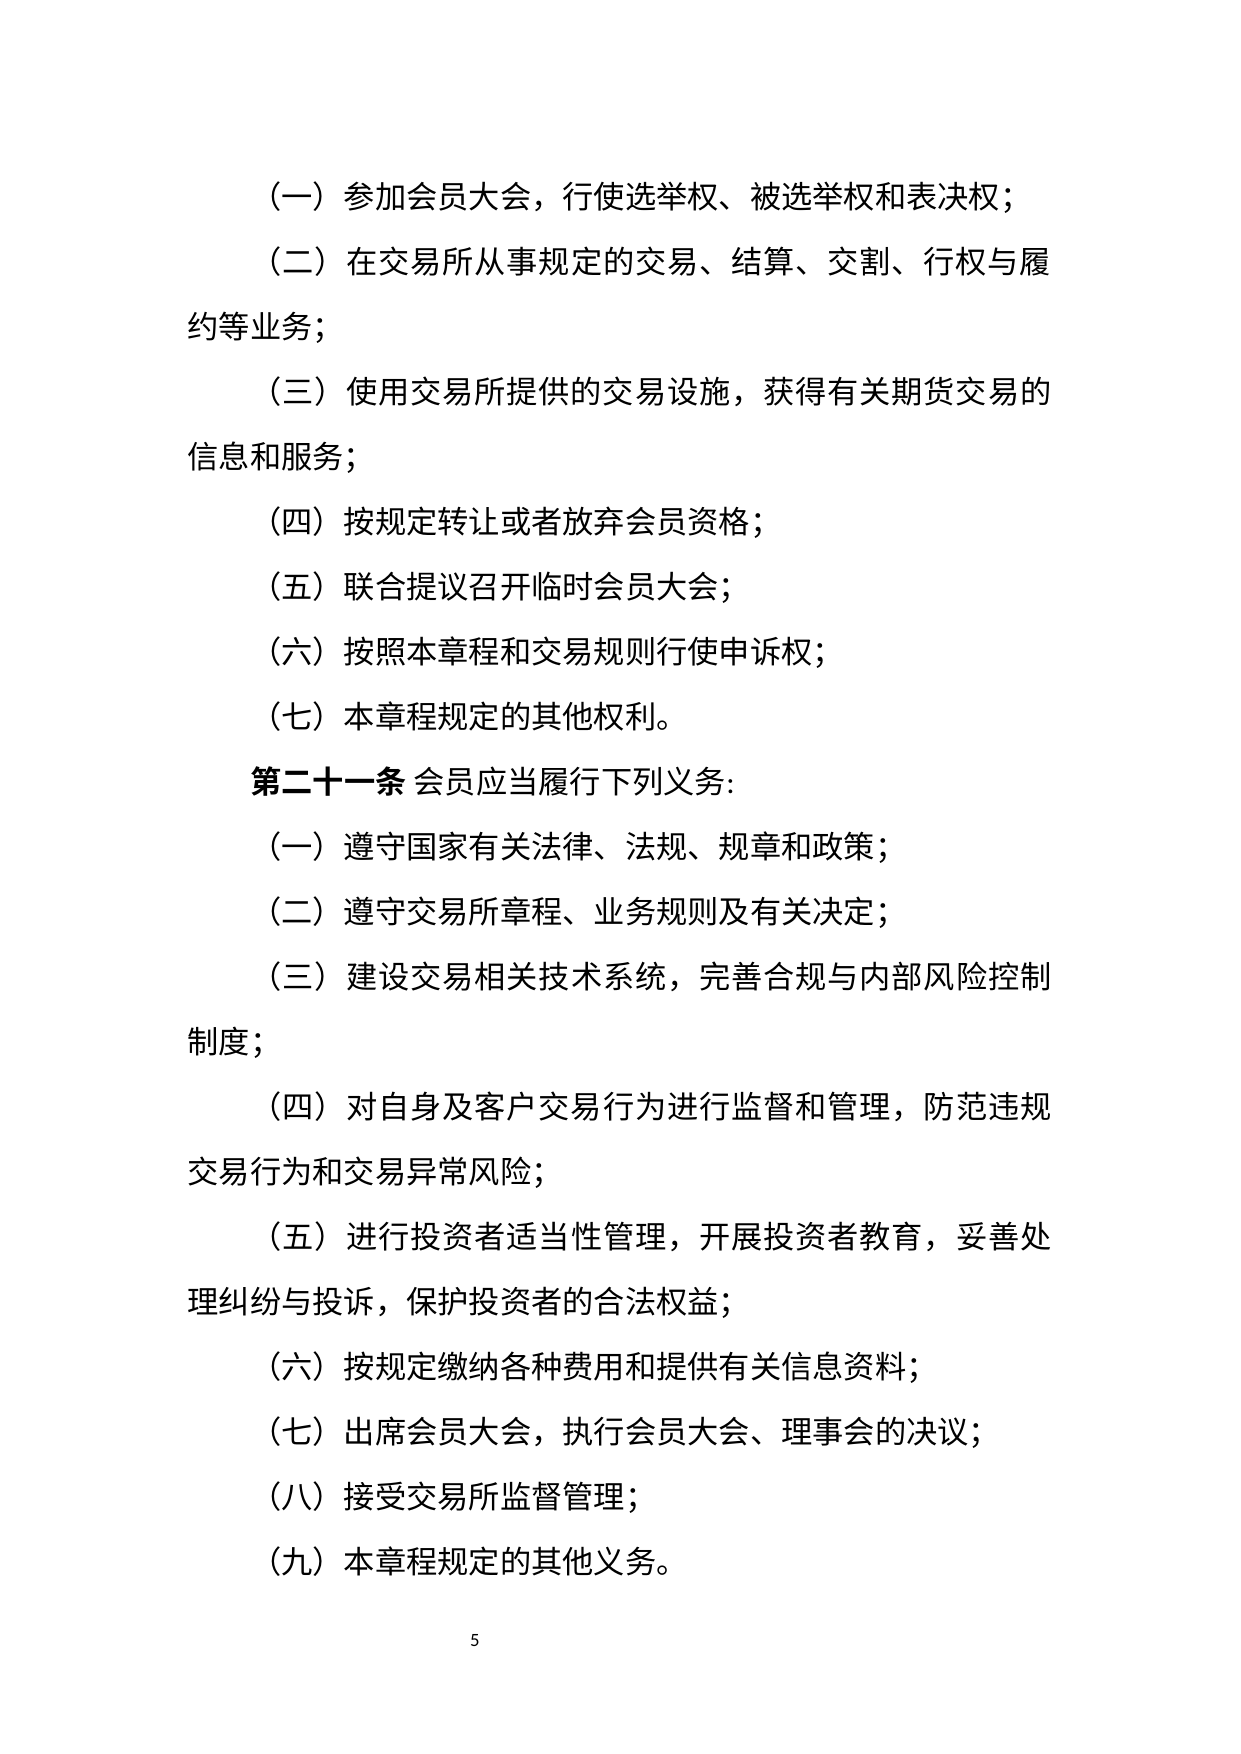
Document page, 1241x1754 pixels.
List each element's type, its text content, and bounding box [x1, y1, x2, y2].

text （五）联合提议召开临时会员大会； [187, 552, 1053, 617]
text （三）使用交易所提供的交易设施，获得有关期货交易的信息和服务； [187, 357, 1053, 487]
text （四）按规定转让或者放弃会员资格； [187, 487, 1053, 552]
text （八）接受交易所监督管理； [187, 1462, 1053, 1527]
text 第二十一条 会员应当履行下列义务: [187, 747, 1053, 812]
text （六）按规定缴纳各种费用和提供有关信息资料； [187, 1332, 1053, 1397]
text （七）本章程规定的其他权利。 [187, 682, 1053, 747]
text （一）参加会员大会，行使选举权、被选举权和表决权； [187, 162, 1053, 227]
text （二）在交易所从事规定的交易、结算、交割、行权与履约等业务； [187, 227, 1053, 357]
text （四）对自身及客户交易行为进行监督和管理，防范违规交易行为和交易异常风险； [187, 1072, 1053, 1202]
text （五）进行投资者适当性管理，开展投资者教育，妥善处理纠纷与投诉，保护投资者的合法权益； [187, 1202, 1053, 1332]
text （二）遵守交易所章程、业务规则及有关决定； [187, 877, 1053, 942]
text （三）建设交易相关技术系统，完善合规与内部风险控制制度； [187, 942, 1053, 1072]
text （六）按照本章程和交易规则行使申诉权； [187, 617, 1053, 682]
text （一）遵守国家有关法律、法规、规章和政策； [187, 812, 1053, 877]
text （七）出席会员大会，执行会员大会、理事会的决议； [187, 1397, 1053, 1462]
text （九）本章程规定的其他义务。 [187, 1527, 1053, 1592]
